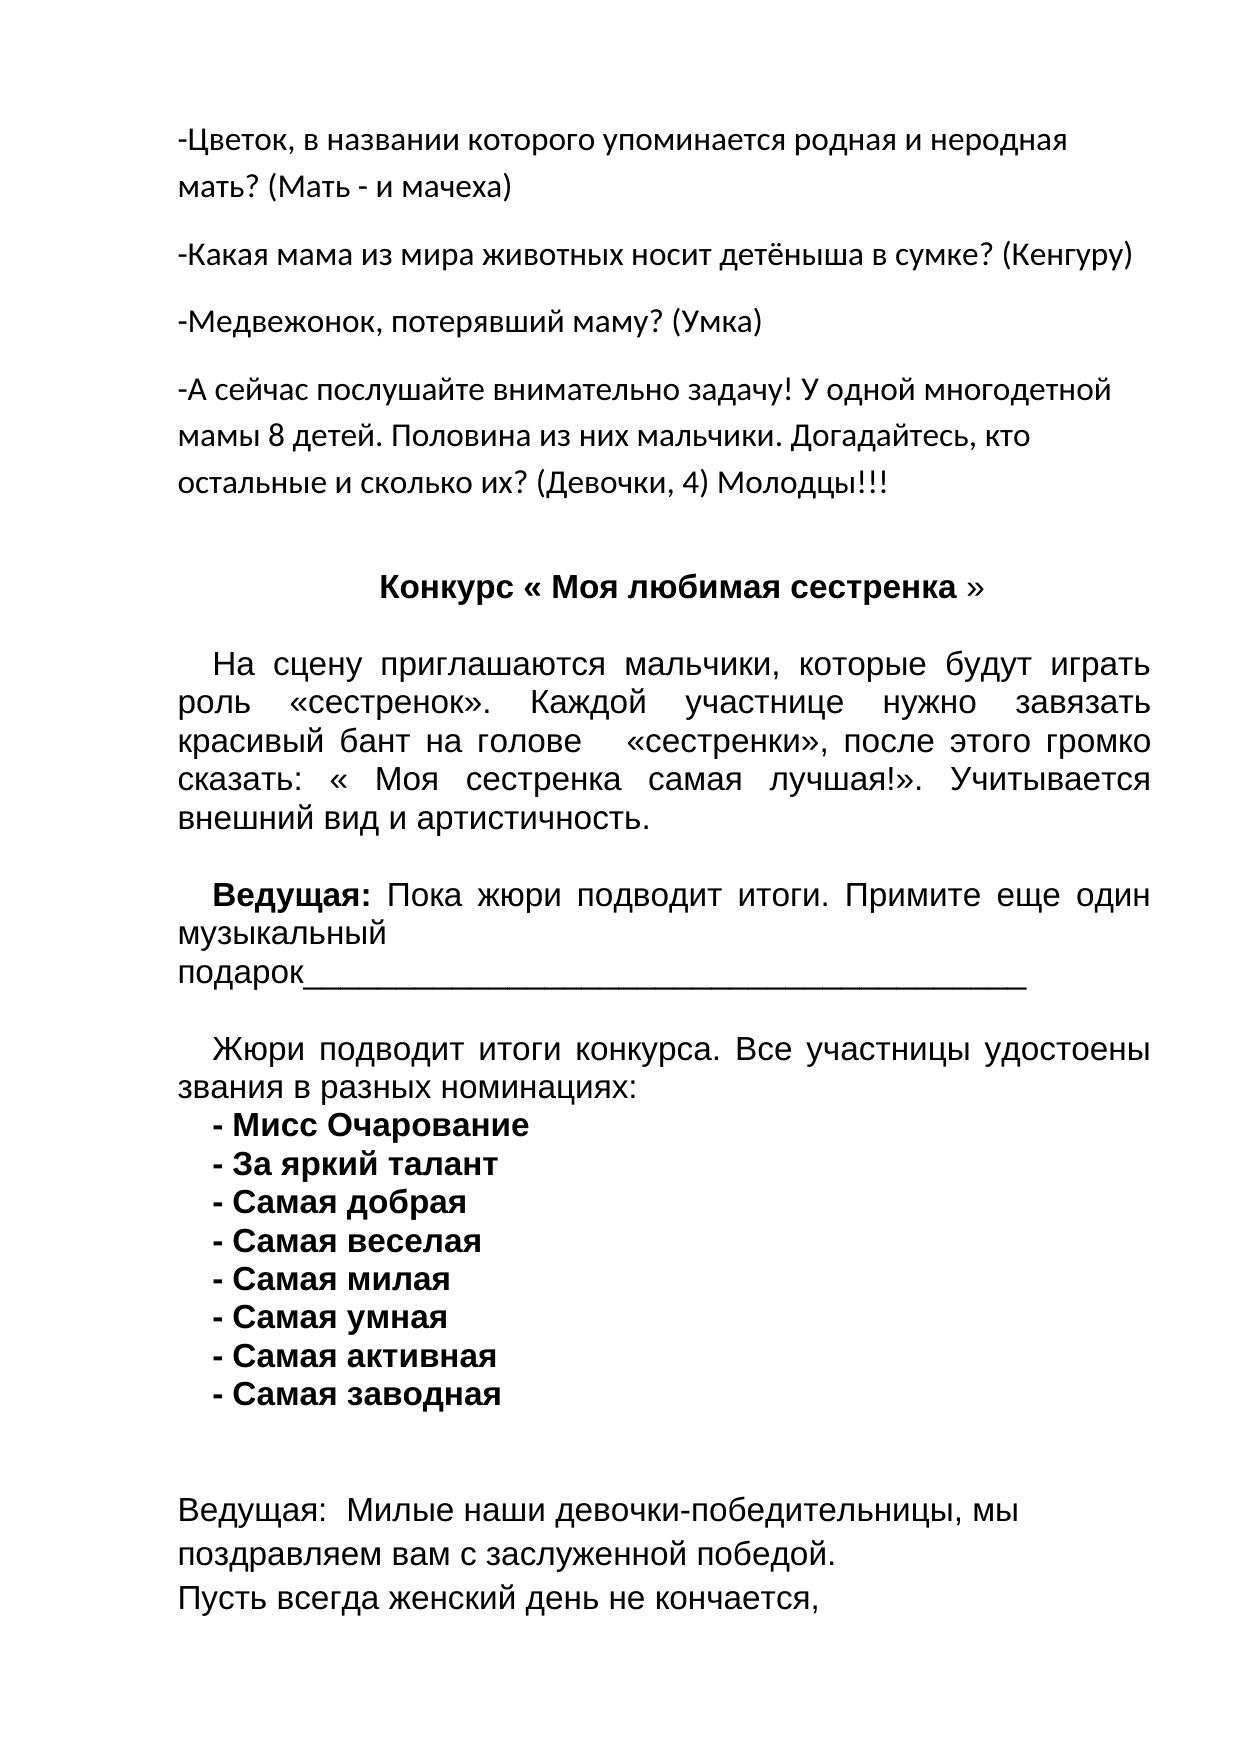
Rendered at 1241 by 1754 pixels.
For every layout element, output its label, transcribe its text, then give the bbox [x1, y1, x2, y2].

text - Самая заводная [177, 1374, 1152, 1413]
text - Мисс Очарование [177, 1105, 1152, 1144]
text - Самая милая [177, 1259, 1152, 1298]
text Жюри подводит итоги конкурса. Все участницы удостоены звания в разных номинациях: [177, 1028, 1152, 1105]
text - Самая веселая [177, 1221, 1152, 1259]
text -Какая мама из мира животных носит детёныша в сумке? (Кенгуру) [177, 232, 1152, 273]
text На сцену приглашаются мальчики, которые будут играть роль «сестренок». Каждой участнице нужно завязать красивый бант на голове «сестренки», после этого громко сказать: « Моя сестренка самая лучшая!». Учитывается внешний вид и артистичность. [177, 644, 1152, 836]
text - За яркий талант [177, 1144, 1152, 1182]
text -Цветок, в названии которого упоминается родная и неродная мать? (Мать - и мачеха) [177, 118, 1152, 206]
text - Самая умная [177, 1298, 1152, 1336]
text - Самая добрая [177, 1182, 1152, 1221]
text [177, 1490, 1152, 1617]
text Ведущая: Пока жюри подводит итоги. Примите еще один музыкальный подарок_______________________________________ [177, 875, 1152, 990]
text -Медвежонок, потерявший маму? (Умка) [177, 300, 1152, 341]
text Конкурс « Моя любимая сестренка » [177, 567, 1152, 606]
text -А сейчас послушайте внимательно задачу! У одной многодетной мамы 8 детей. Половина из них мальчики. Догадайтесь, кто остальные и сколько их? (Девочки, 4) Молодцы!!! [177, 368, 1152, 502]
text - Самая активная [177, 1336, 1152, 1374]
